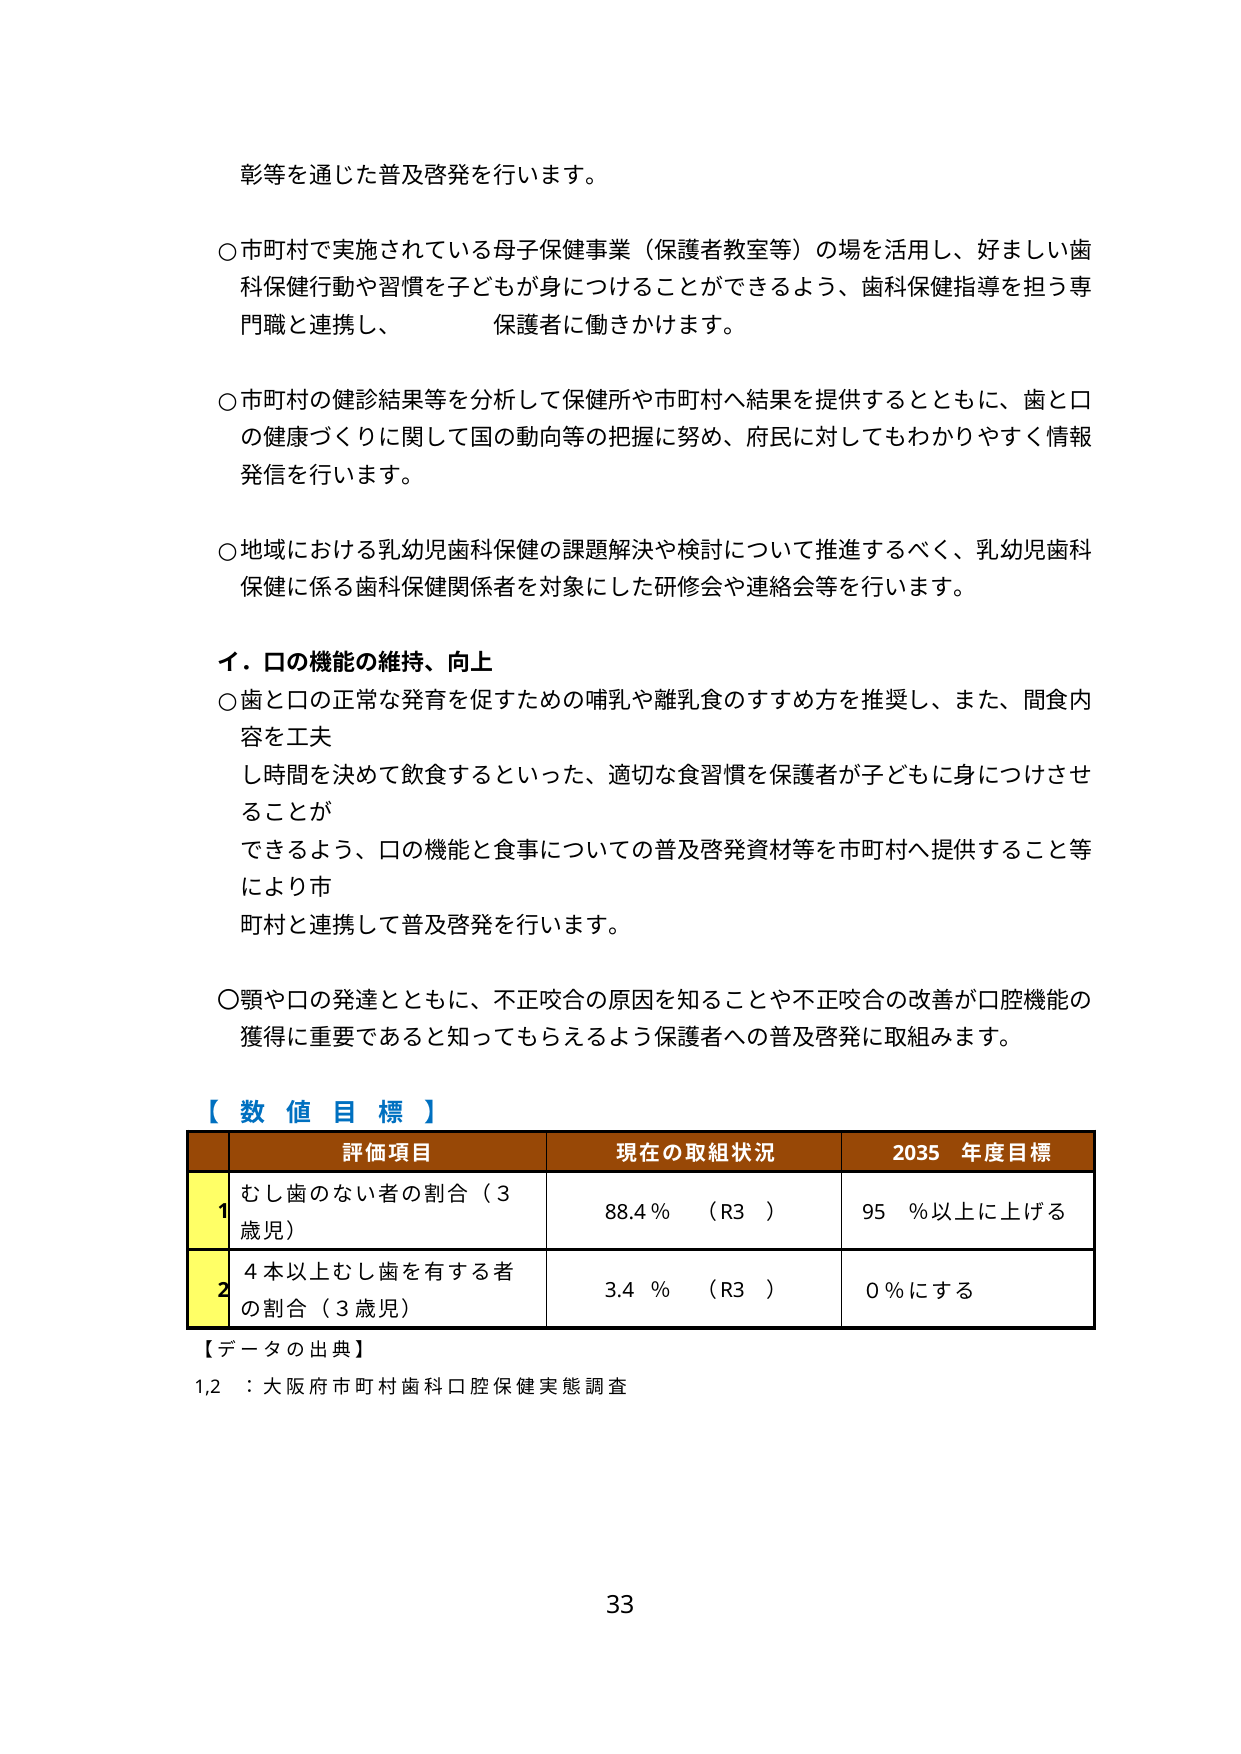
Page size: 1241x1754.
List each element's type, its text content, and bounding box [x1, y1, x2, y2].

table_cell むし歯のない者の割合（３歳児） [230, 1173, 546, 1248]
table_cell ０％にする [842, 1251, 1093, 1326]
text ○歯と口の正常な発育を促すための哺乳や離乳食のすすめ方を推奨し、また、間食内容を工夫 [207, 679, 1092, 754]
table_cell 88.4％ （R3） [547, 1173, 841, 1248]
table_cell 2 [189, 1251, 228, 1326]
text ○市町村で実施されている母子保健事業（保護者教室等）の場を活用し、好ましい歯科保健行動や習慣を子どもが身につけることができるよう、歯科保健指導を担う専門職と連携し、 保護者に働きかけます。 [208, 229, 1092, 342]
table_header [189, 1133, 228, 1170]
text 【データの出典】 [148, 1329, 1092, 1367]
text 町村と連携して普及啓発を行います。 [230, 904, 1092, 942]
table_cell 95％以上に上げる [842, 1173, 1093, 1248]
text ○地域における乳幼児歯科保健の課題解決や検討について推進するべく、乳幼児歯科保健に係る歯科保健関係者を対象にした研修会や連絡会等を行います。 [208, 529, 1092, 604]
table_cell 3.4％ （R3） [547, 1251, 841, 1326]
text ○市町村の健診結果等を分析して保健所や市町村へ結果を提供するとともに、歯と口の健康づくりに関して国の動向等の把握に努め、府民に対してもわかりやすく情報発信を行います。 [208, 379, 1092, 492]
table_cell 1 [189, 1173, 228, 1248]
table_header 現在の取組状況 [547, 1133, 841, 1170]
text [232, 154, 1092, 192]
table_header 2035年度目標 [842, 1133, 1093, 1170]
table_cell ４本以上むし歯を有する者の割合（３歳児） [230, 1251, 546, 1326]
text し時間を決めて飲食するといった、適切な食習慣を保護者が子どもに身につけさせることが [230, 754, 1092, 829]
table_header 評価項目 [230, 1133, 546, 1170]
text イ．口の機能の維持、向上 [207, 642, 1092, 679]
text 【数値目標】 [148, 1092, 1092, 1129]
text できるよう、口の機能と食事についての普及啓発資材等を市町村へ提供すること等により市 [230, 829, 1092, 904]
text 〇顎や口の発達とともに、不正咬合の原因を知ることや不正咬合の改善が口腔機能の獲得に重要であると知ってもらえるよう保護者への普及啓発に取組みます。 [148, 979, 1092, 1054]
text 1,2：大阪府市町村歯科口腔保健実態調査 [148, 1367, 1092, 1404]
